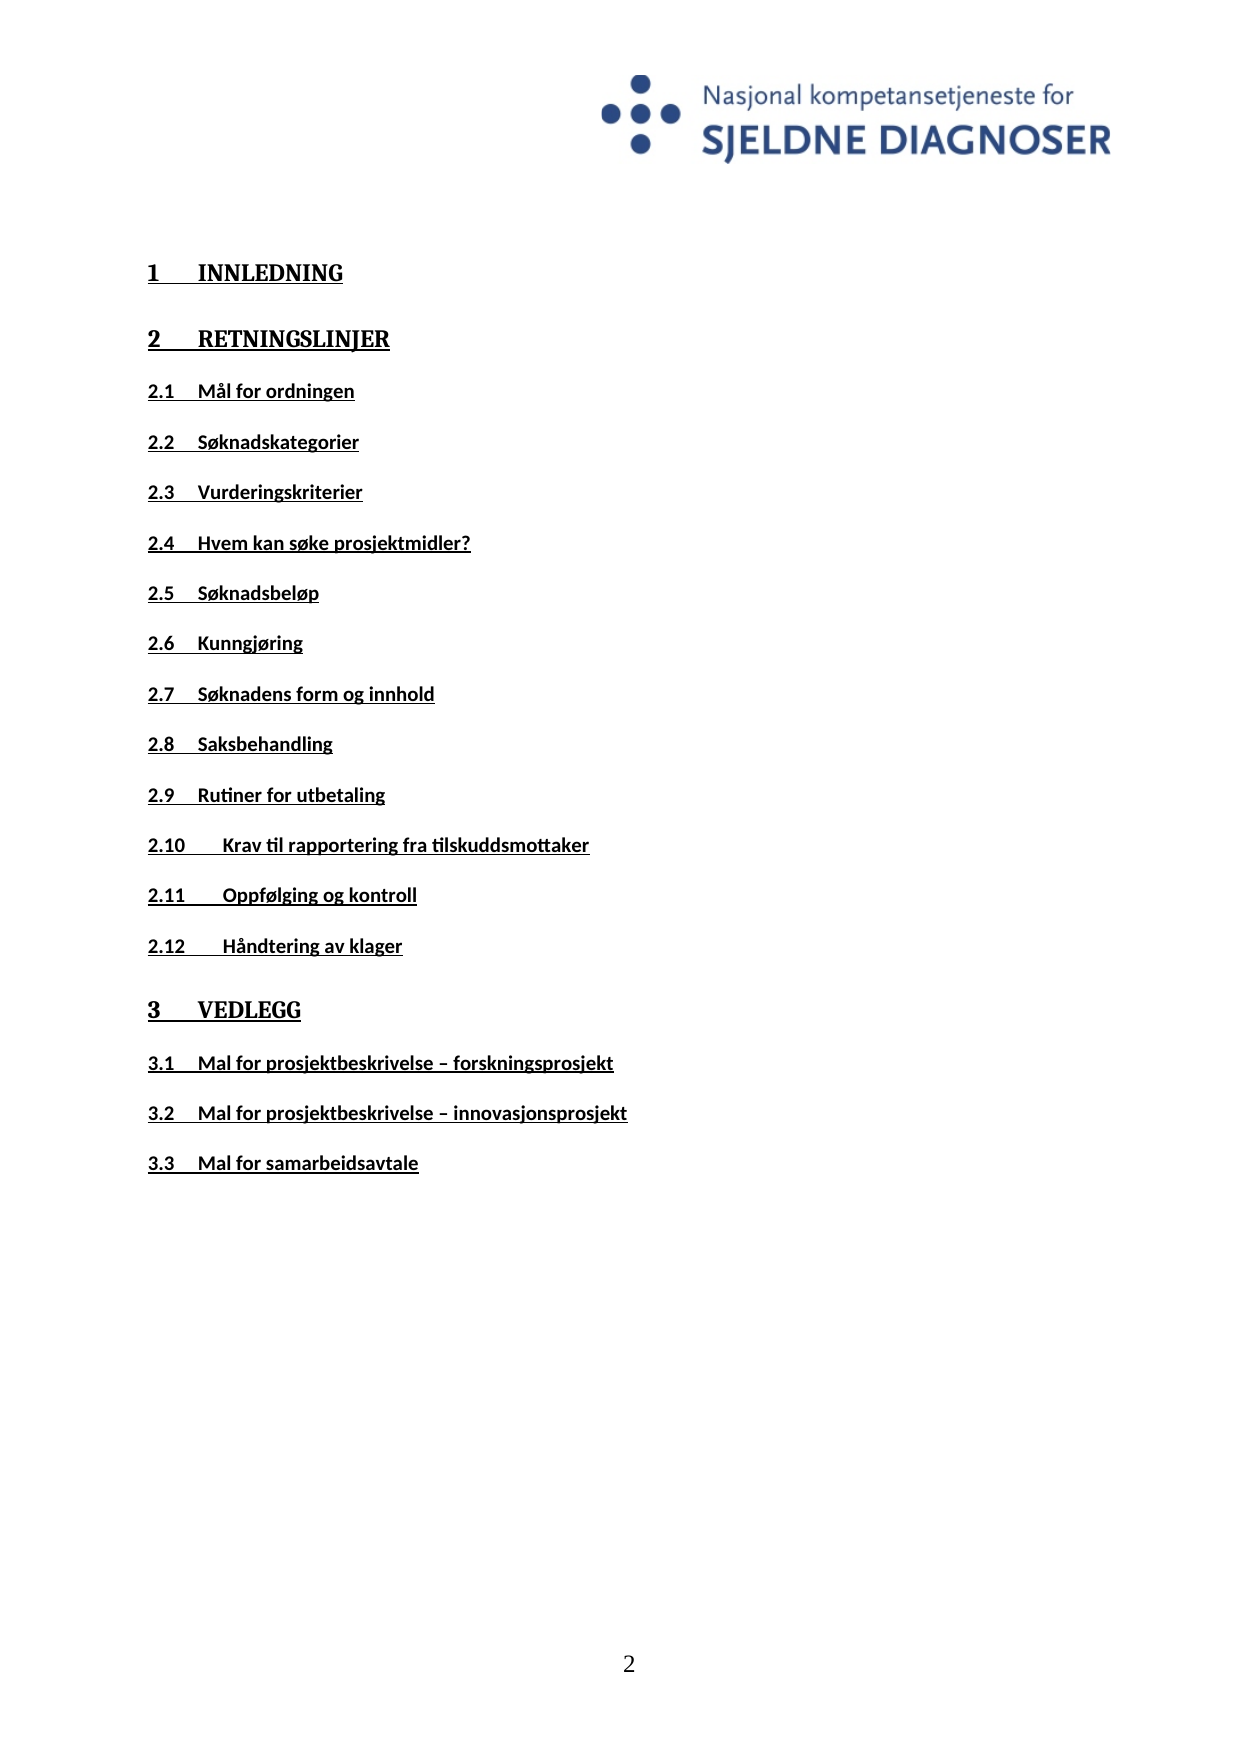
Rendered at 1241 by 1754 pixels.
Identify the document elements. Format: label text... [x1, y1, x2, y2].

text 2.3 Vurderingskriterier 4 [148, 479, 1110, 505]
text 2.7 Søknadens form og innhold 5 [148, 681, 1110, 706]
text 3 Vedlegg 8 [148, 996, 1110, 1025]
text 2.12 Håndtering av klager 8 [148, 933, 1110, 958]
text 2.5 Søknadsbeløp 5 [148, 580, 1110, 606]
text 3.3 Mal for samarbeidsavtale 8 [148, 1151, 1110, 1176]
text 3.1 Mal for prosjektbeskrivelse – forskningsprosjekt 8 [148, 1050, 1110, 1075]
text 2.2 Søknadskategorier 4 [148, 429, 1110, 454]
text 2.9 Rutiner for utbetaling 7 [148, 782, 1110, 807]
text 2.10 Krav til rapportering fra tilskuddsmottaker 8 [148, 832, 1110, 858]
text 1 Innledning 3 [148, 258, 1110, 287]
text 2.11 Oppfølging og kontroll 8 [148, 883, 1110, 908]
text 2.6 Kunngjøring 5 [148, 631, 1110, 656]
text 2.8 Saksbehandling 7 [148, 731, 1110, 757]
text 2 Retningslinjer 4 [148, 325, 1110, 353]
picture [601, 75, 1111, 164]
text 2.1 Mål for ordningen 4 [148, 378, 1110, 404]
text 2.4 Hvem kan søke prosjektmidler? 5 [148, 530, 1110, 555]
text 3.2 Mal for prosjektbeskrivelse – innovasjonsprosjekt 8 [148, 1100, 1110, 1126]
